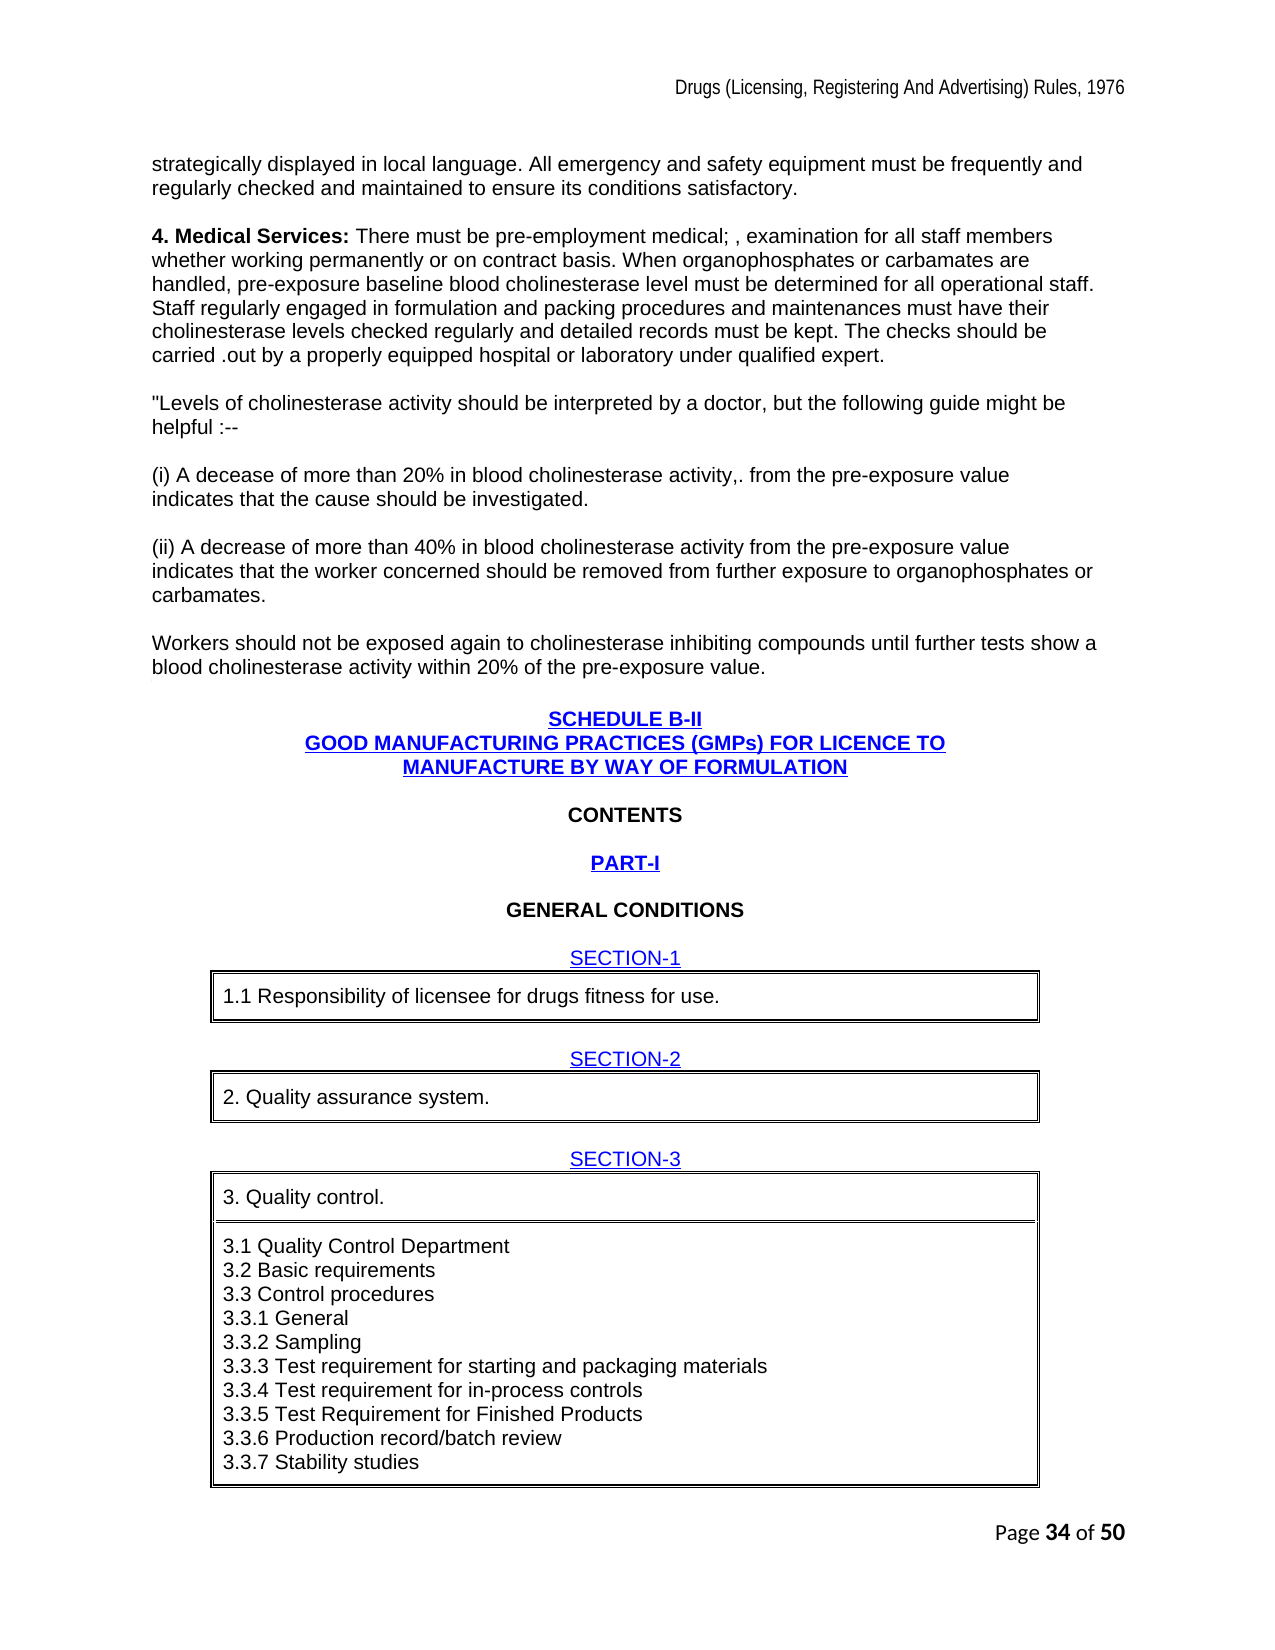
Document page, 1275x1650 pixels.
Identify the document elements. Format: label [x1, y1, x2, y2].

table_cell [150, 150, 1103, 1489]
